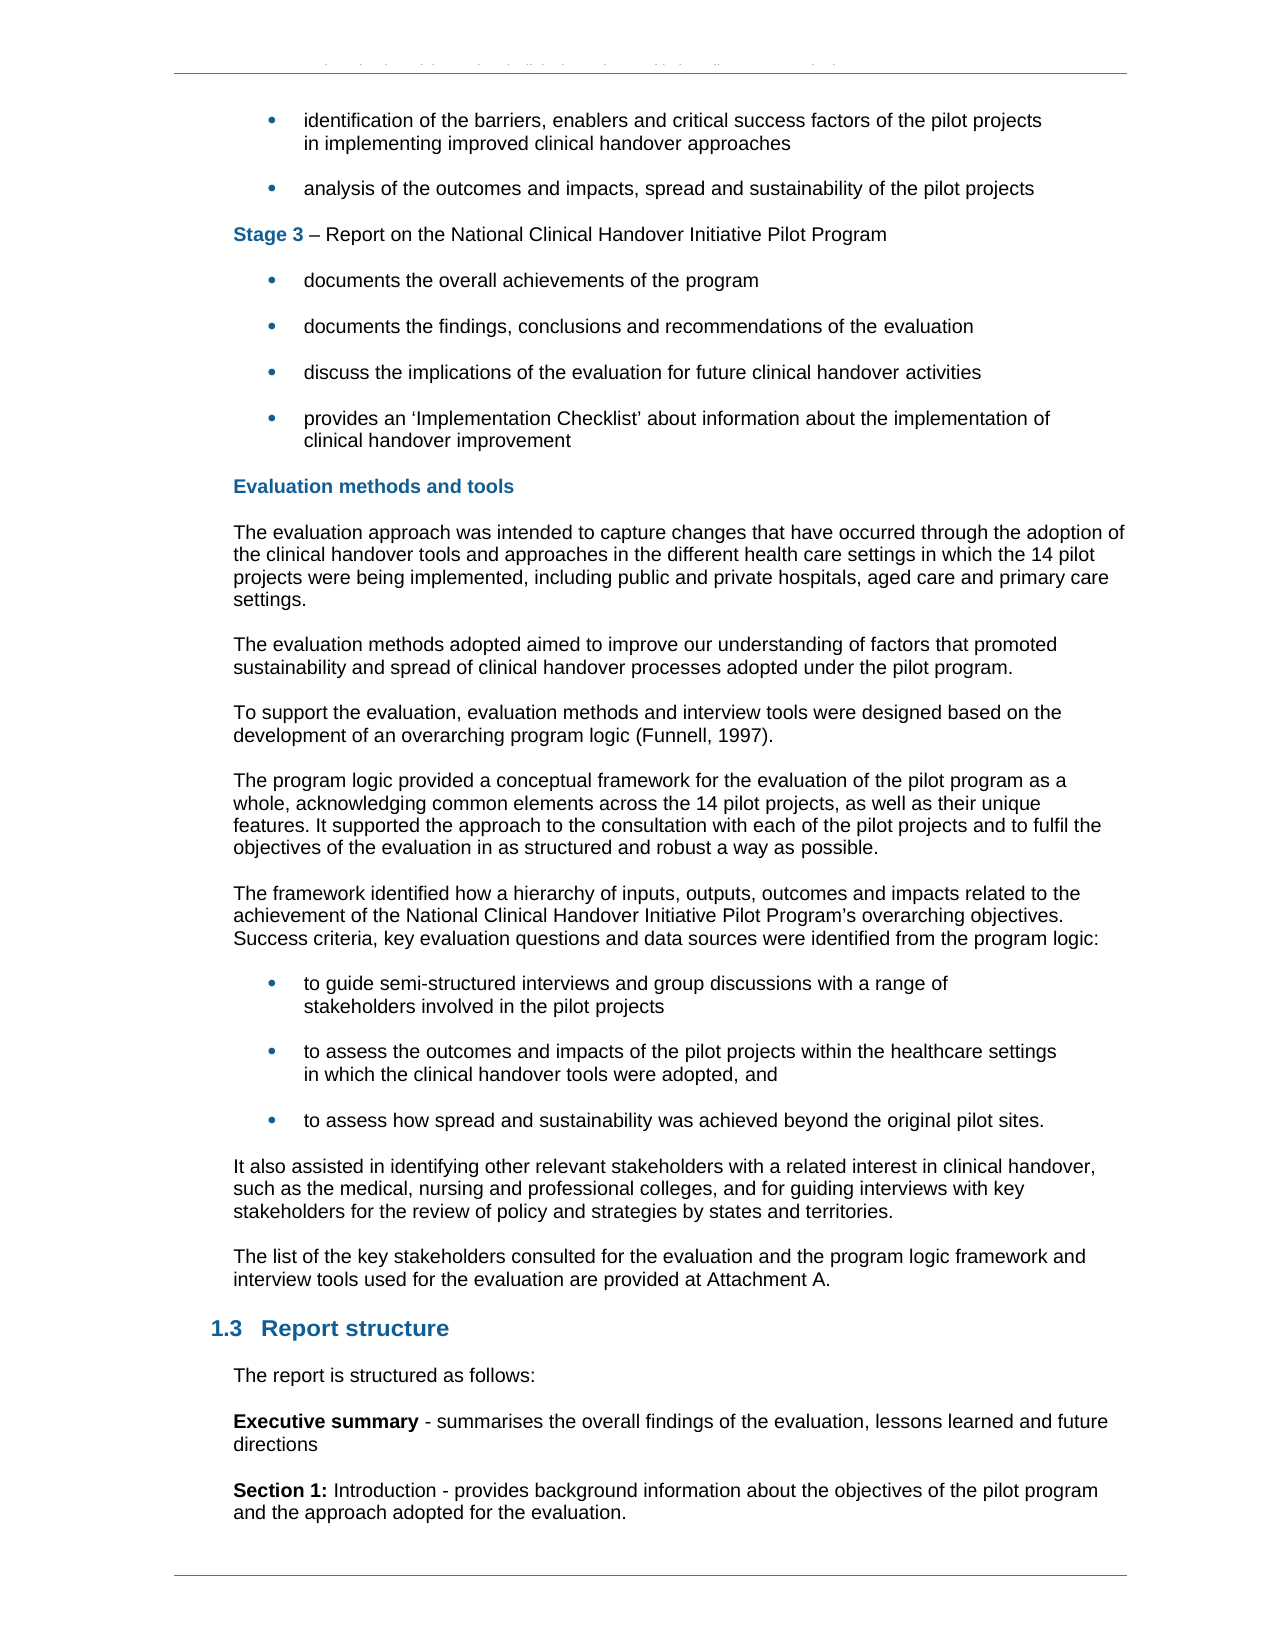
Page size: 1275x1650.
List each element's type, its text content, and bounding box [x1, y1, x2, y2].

list to guide semi-structured interviews and group discussions with a range of stakeholders involved in the pilot projects [268, 973, 1058, 1017]
text To support the evaluation, evaluation methods and interview tools were designed based on the development of an overarching program logic (Funnell, 1997). [233, 702, 1065, 746]
list provides an ‘Implementation Checklist’ about information about the implementation of clinical handover improvement [268, 407, 1107, 452]
list to assess the outcomes and impacts of the pilot projects within the healthcare settings in which the clinical handover tools were adopted, and [268, 1041, 1070, 1085]
text It also assisted in identifying other relevant stakeholders with a related interest in clinical handover, such as the medical, nursing and professional colleges, and for guiding interviews with key stakeholders for the review of policy and strategies by states and territories. [233, 1154, 1099, 1223]
text The evaluation approach was intended to capture changes that have occurred through the adoption of the clinical handover tools and approaches in the different health care settings in which the 14 pilot projects were being implemented, including public and private hospitals, aged care and primary care settings. [233, 521, 1127, 611]
text The program logic provided a conceptual framework for the evaluation of the pilot program as a whole, acknowledging common elements across the 14 pilot projects, as well as their unique features. It supported the approach to the consultation with each of the pilot projects and to fulfil the objectives of the evaluation in as structured and robust a way as possible. [233, 770, 1121, 859]
list analysis of the outcomes and impacts, spread and sustainability of the pilot projects [268, 177, 1183, 200]
text The report is structured as follows: [233, 1364, 1183, 1387]
text Executive summary - summarises the overall findings of the evaluation, lessons learned and future directions [233, 1410, 1111, 1455]
list documents the findings, conclusions and recommendations of the evaluation [268, 315, 1183, 338]
text Section 1: Introduction - provides background information about the objectives of the pilot program and the approach adopted for the evaluation. [233, 1478, 1101, 1524]
text Stage 3 – Report on the National Clinical Handover Initiative Pilot Program [233, 223, 1183, 246]
text The list of the key stakeholders consulted for the evaluation and the program logic framework and interview tools used for the evaluation are provided at Attachment A. [233, 1246, 1089, 1290]
list to assess how spread and sustainability was achieved beyond the original pilot sites. [268, 1109, 1183, 1132]
subtitle Report structure [211, 1314, 1183, 1341]
list documents the overall achievements of the program [268, 269, 1183, 292]
text The evaluation methods adopted aimed to improve our understanding of factors that promoted sustainability and spread of clinical handover processes adopted under the pilot program. [233, 634, 1060, 678]
list identification of the barriers, enablers and critical success factors of the pilot projects in implementing improved clinical handover approaches [268, 109, 1056, 154]
subtitle Evaluation methods and tools [233, 475, 1183, 498]
text The framework identified how a hierarchy of inputs, outputs, outcomes and impacts related to the achievement of the National Clinical Handover Initiative Pilot Program’s overarching objectives. Success criteria, key evaluation questions and data sources were identified from the program logic: [233, 882, 1102, 949]
list discuss the implications of the evaluation for future clinical handover activities [268, 361, 1183, 384]
